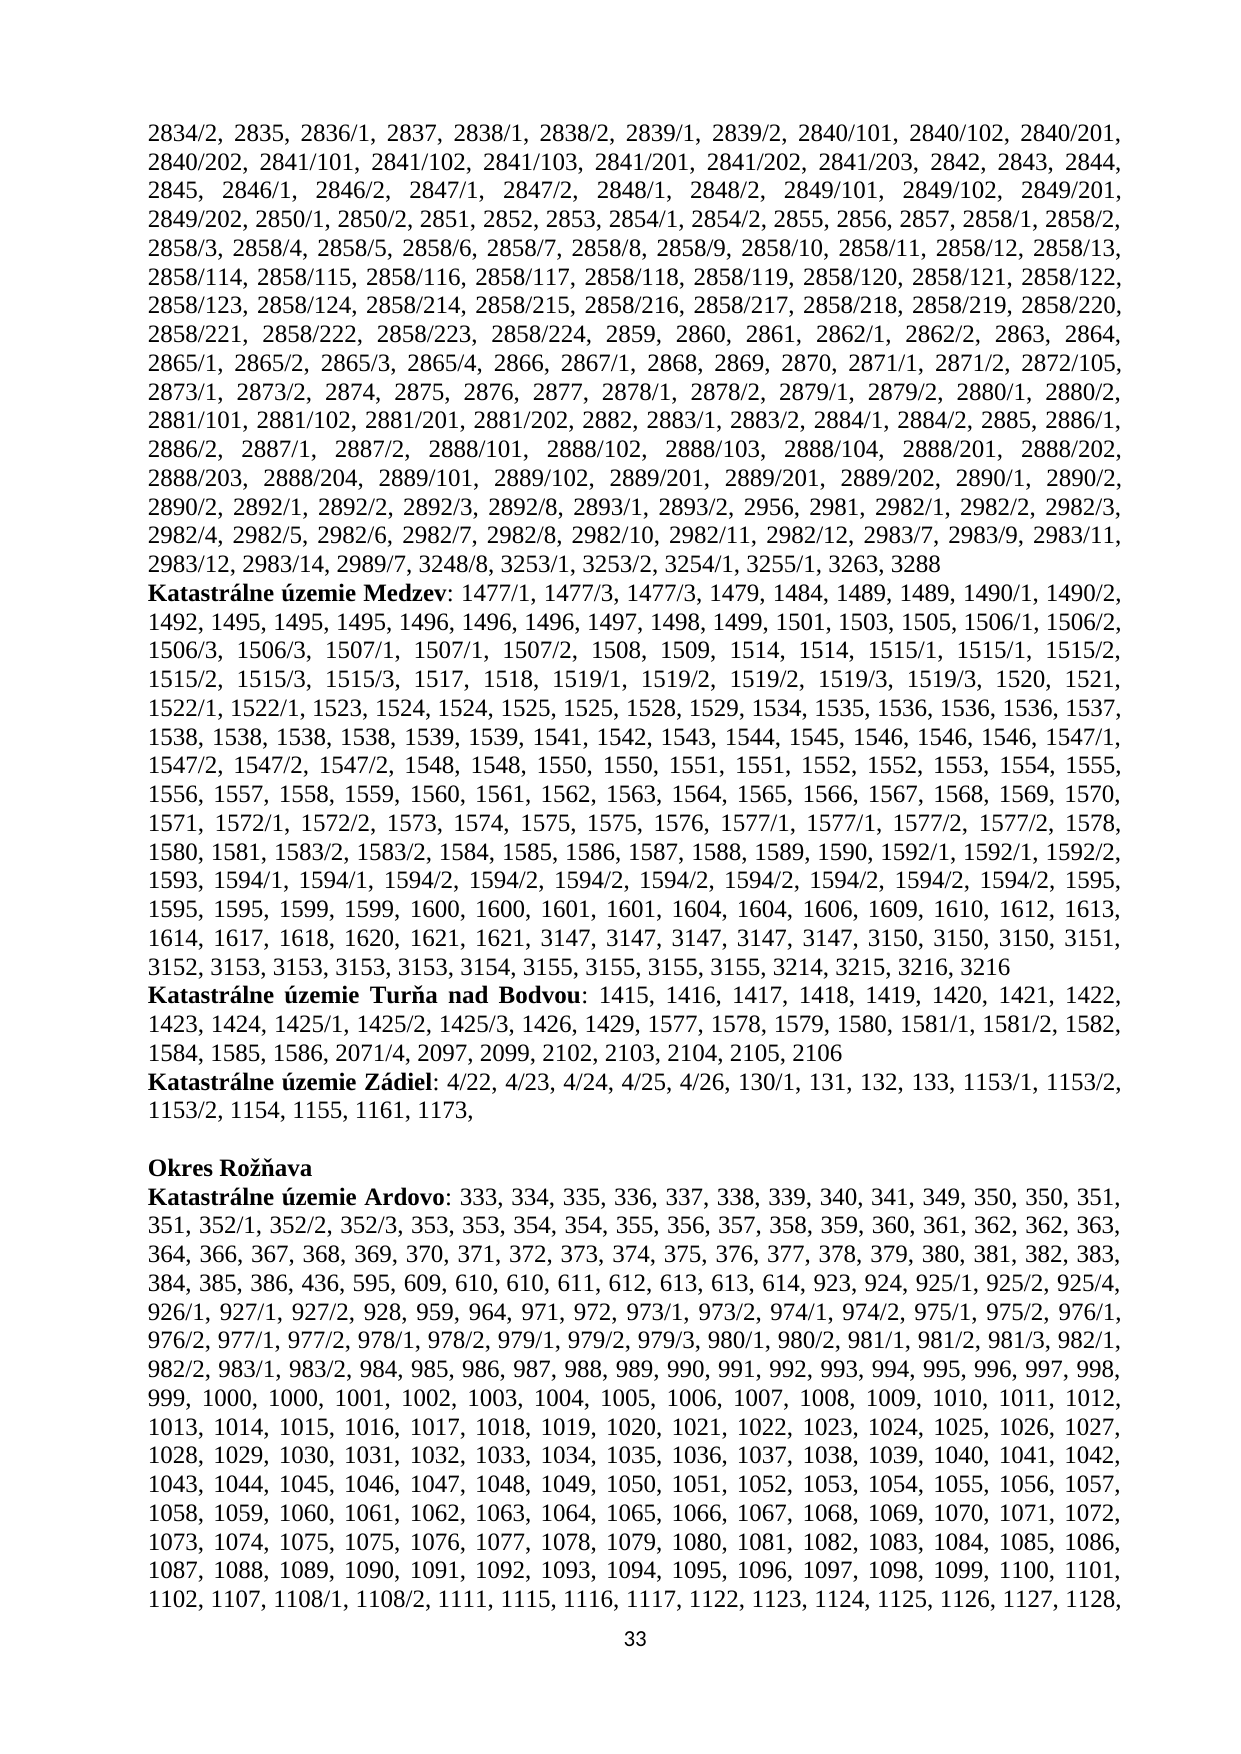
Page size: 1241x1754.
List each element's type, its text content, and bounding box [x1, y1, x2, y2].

text Katastrálne územie Medzev: 1477/1, 1477/3, 1477/3, 1479, 1484, 1489, 1489, 1490/1, 1490/2, 1492, 1495, 1495, 1495, 1496, 1496, 1496, 1497, 1498, 1499, 1501, 1503, 1505, 1506/1, 1506/2, 1506/3, 1506/3, 1507/1, 1507/1, 1507/2, 1508, 1509, 1514, 1514, 1515/1, 1515/1, 1515/2, 1515/2, 1515/3, 1515/3, 1517, 1518, 1519/1, 1519/2, 1519/2, 1519/3, 1519/3, 1520, 1521, 1522/1, 1522/1, 1523, 1524, 1524, 1525, 1525, 1528, 1529, 1534, 1535, 1536, 1536, 1536, 1537, 1538, 1538, 1538, 1538, 1539, 1539, 1541, 1542, 1543, 1544, 1545, 1546, 1546, 1546, 1547/1, 1547/2, 1547/2, 1547/2, 1548, 1548, 1550, 1550, 1551, 1551, 1552, 1552, 1553, 1554, 1555, 1556, 1557, 1558, 1559, 1560, 1561, 1562, 1563, 1564, 1565, 1566, 1567, 1568, 1569, 1570, 1571, 1572/1, 1572/2, 1573, 1574, 1575, 1575, 1576, 1577/1, 1577/1, 1577/2, 1577/2, 1578, 1580, 1581, 1583/2, 1583/2, 1584, 1585, 1586, 1587, 1588, 1589, 1590, 1592/1, 1592/1, 1592/2, 1593, 1594/1, 1594/1, 1594/2, 1594/2, 1594/2, 1594/2, 1594/2, 1594/2, 1594/2, 1594/2, 1595, 1595, 1595, 1599, 1599, 1600, 1600, 1601, 1601, 1604, 1604, 1606, 1609, 1610, 1612, 1613, 1614, 1617, 1618, 1620, 1621, 1621, 3147, 3147, 3147, 3147, 3147, 3150, 3150, 3150, 3151, 3152, 3153, 3153, 3153, 3153, 3154, 3155, 3155, 3155, 3155, 3214, 3215, 3216, 3216 [148, 578, 1122, 981]
text Okres Rožňava [148, 1153, 1122, 1182]
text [148, 118, 1122, 578]
text Katastrálne územie Turňa nad Bodvou: 1415, 1416, 1417, 1418, 1419, 1420, 1421, 1422, 1423, 1424, 1425/1, 1425/2, 1425/3, 1426, 1429, 1577, 1578, 1579, 1580, 1581/1, 1581/2, 1582, 1584, 1585, 1586, 2071/4, 2097, 2099, 2102, 2103, 2104, 2105, 2106 [148, 981, 1122, 1067]
text Katastrálne územie Zádiel: 4/22, 4/23, 4/24, 4/25, 4/26, 130/1, 131, 132, 133, 1153/1, 1153/2, 1153/2, 1154, 1155, 1161, 1173, [148, 1067, 1122, 1124]
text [148, 1182, 1122, 1613]
